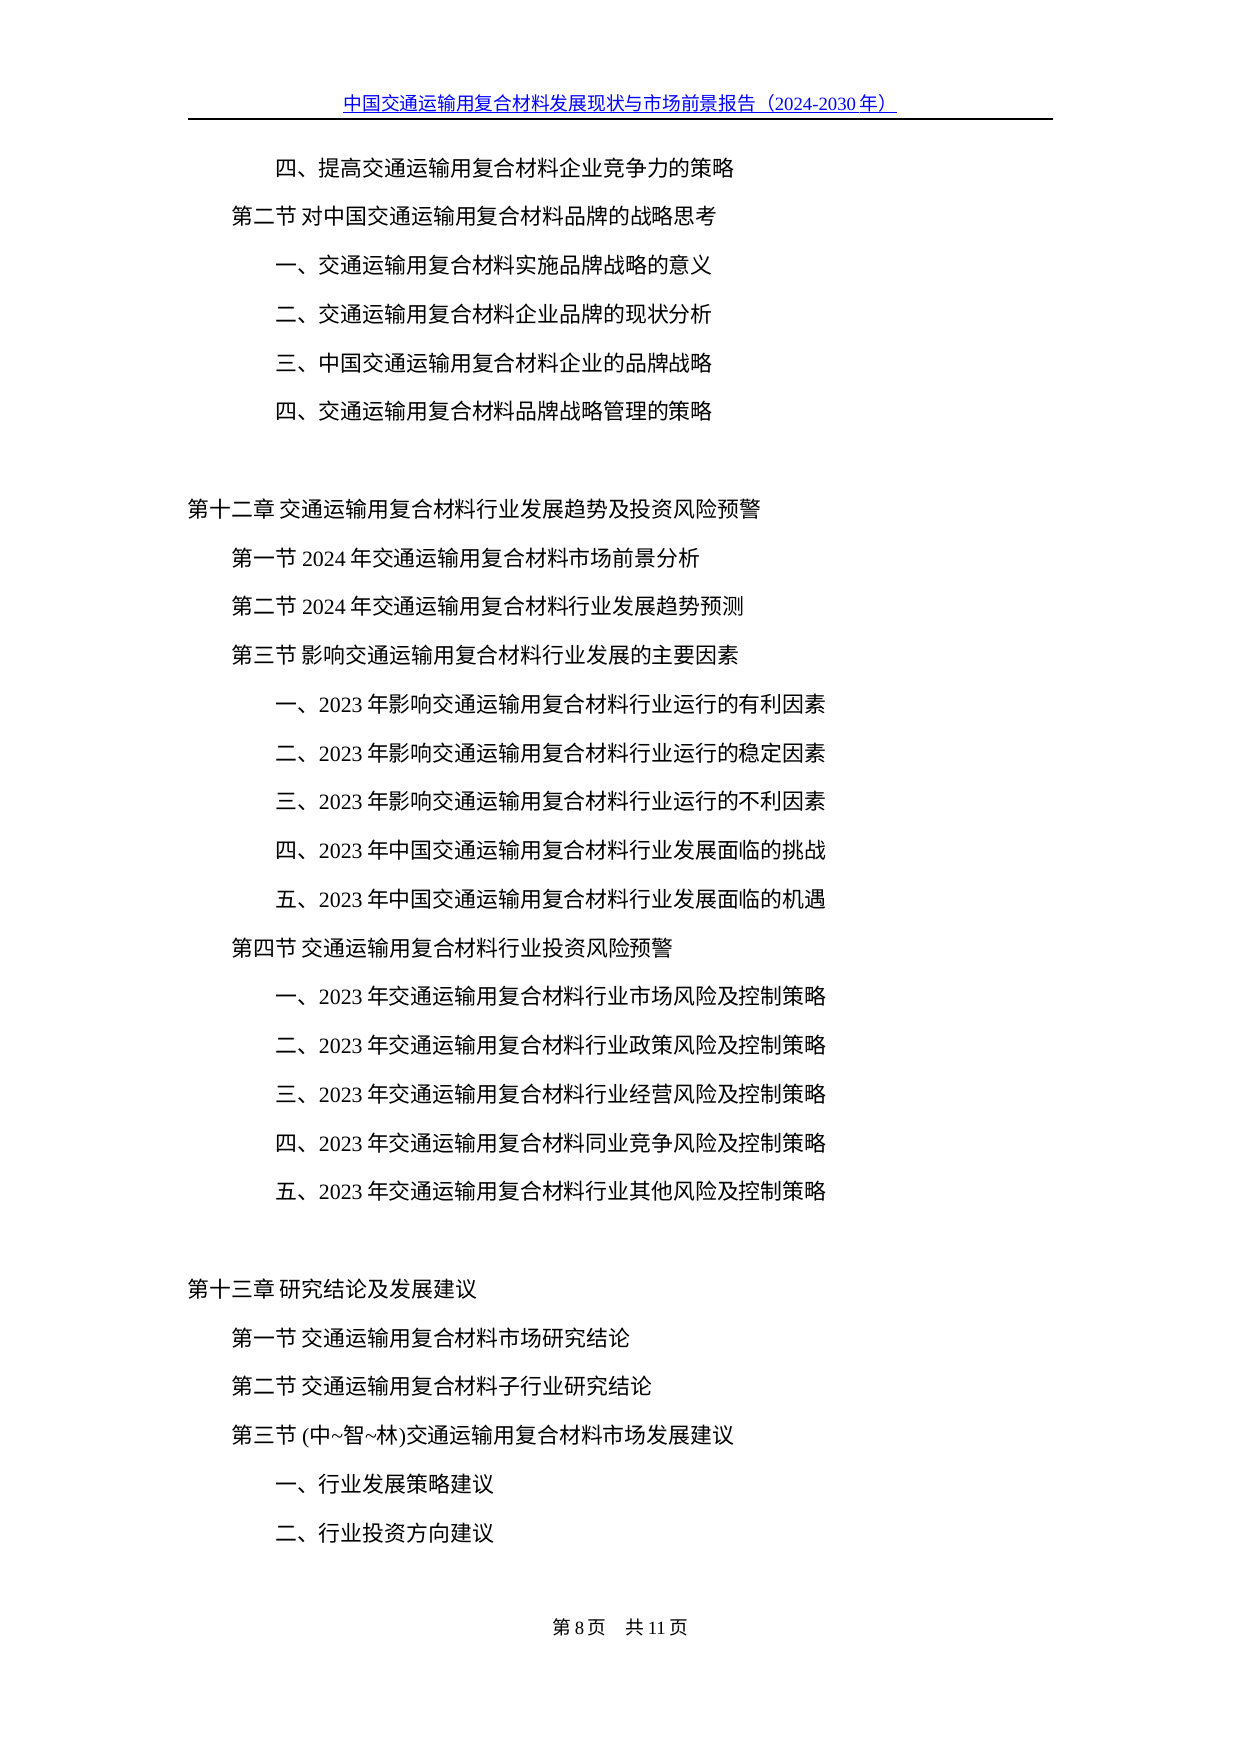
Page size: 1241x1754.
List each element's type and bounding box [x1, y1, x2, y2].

text [187, 150, 1053, 1548]
